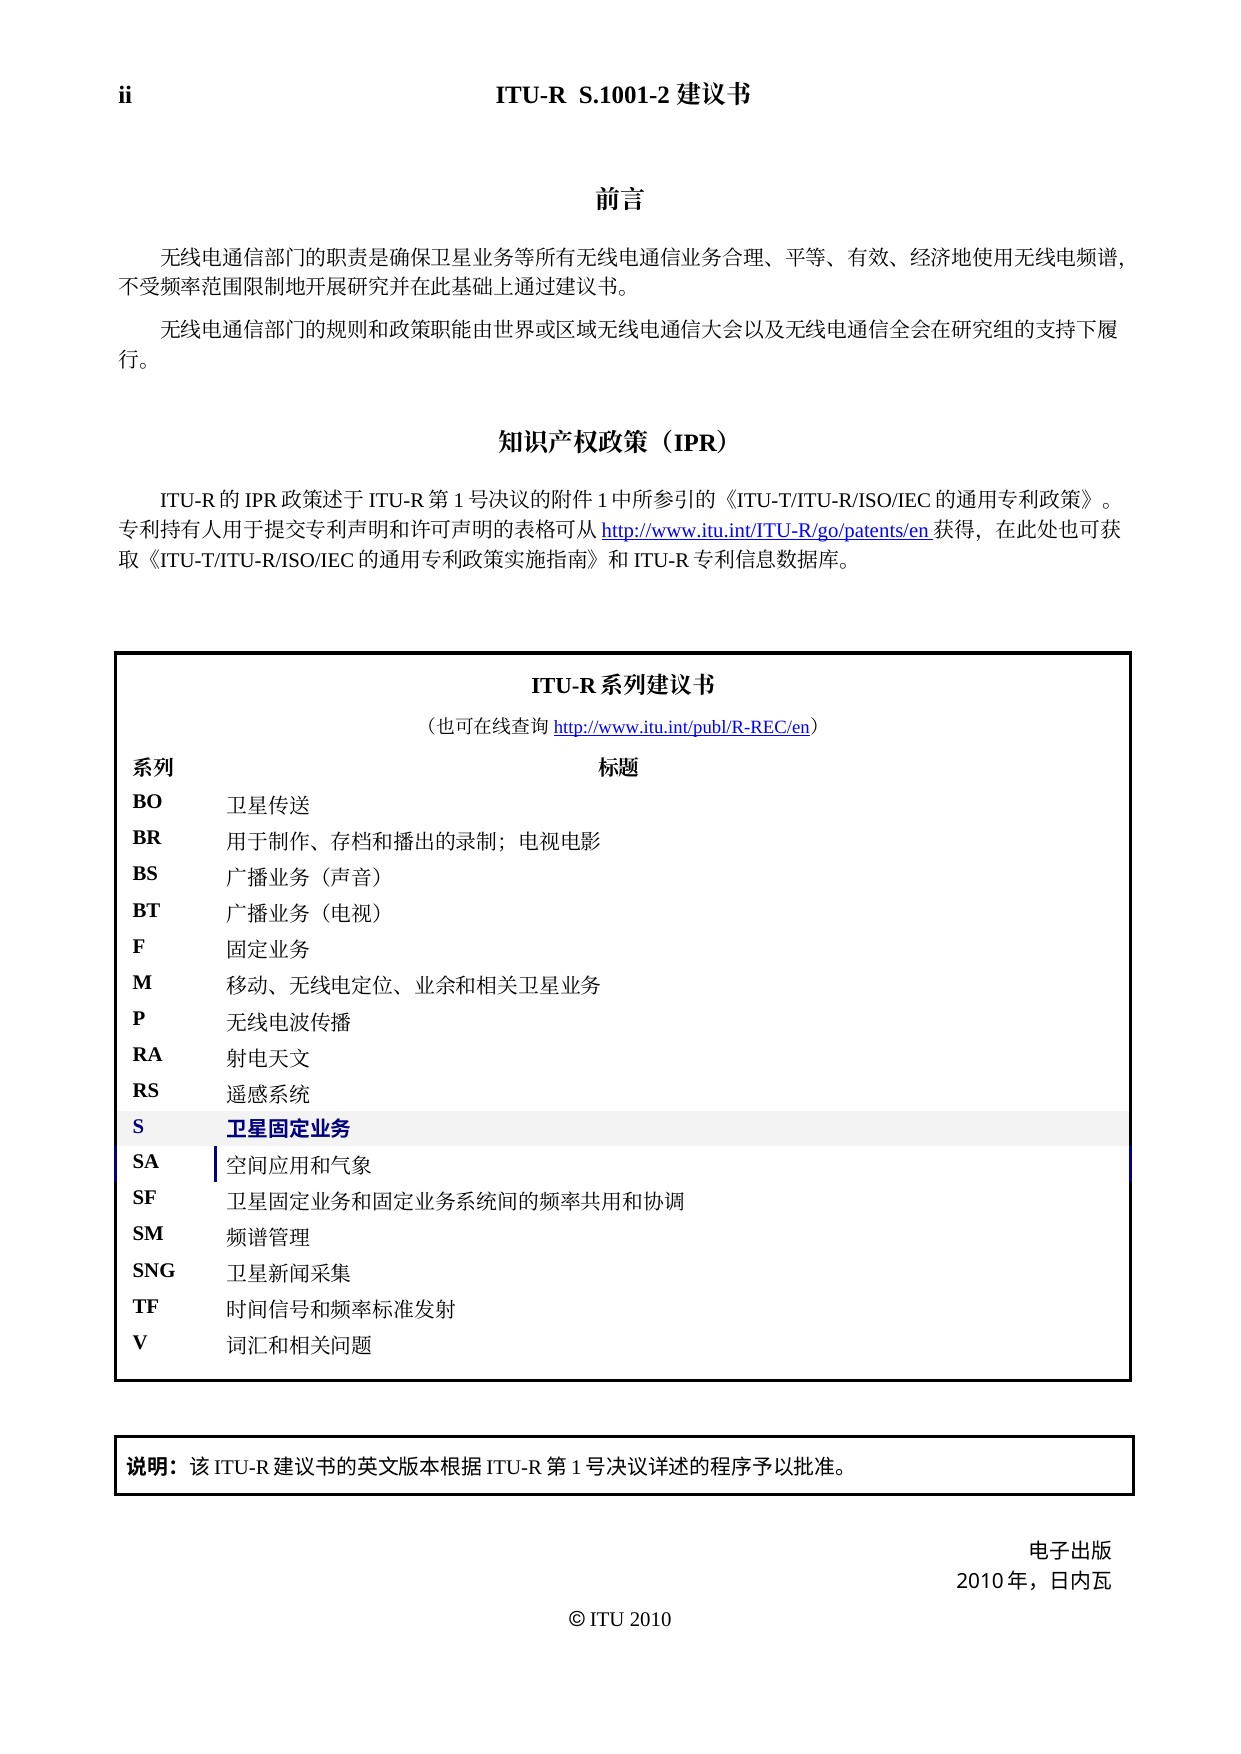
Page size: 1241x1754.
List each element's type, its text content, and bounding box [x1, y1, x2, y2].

table_cell P [117, 1003, 215, 1039]
table_cell TF [117, 1291, 215, 1327]
table_cell BT [117, 894, 215, 931]
table_cell 时间信号和频率标准发射 [215, 1291, 1129, 1327]
table_cell 射电天文 [215, 1039, 1129, 1075]
table_cell 系列 [117, 739, 215, 786]
table_header ITU-R系列建议书 （也可在线查询 http://www.itu.int/publ/R-REC/en） [117, 655, 1129, 739]
table_cell 频谱管理 [215, 1218, 1129, 1254]
table_cell 广播业务（电视） [215, 894, 1129, 931]
table_cell 标题 [215, 739, 1129, 786]
text ITU 2010 [118, 1607, 1122, 1631]
table_header 说明：该ITU-R建议书的英文版本根据ITU-R第1号决议详述的程序予以批准。 [117, 1438, 1132, 1493]
table_cell 固定业务 [215, 931, 1129, 967]
table_cell RS [117, 1075, 215, 1111]
text 知识产权政策（IPR） [118, 423, 1122, 459]
table_cell 词汇和相关问题 [215, 1327, 1129, 1378]
text 无线电通信部门的职责是确保卫星业务等所有无线电通信业务合理、平等、有效、经济地使用无线电频谱，不受频率范围限制地开展研究并在此基础上通过建议书。 [118, 241, 1122, 301]
table_cell 遥感系统 [215, 1075, 1129, 1111]
table_cell 移动、无线电定位、业余和相关卫星业务 [215, 967, 1129, 1003]
table_cell 卫星固定业务和固定业务系统间的频率共用和协调 [215, 1182, 1129, 1218]
table_cell M [117, 967, 215, 1003]
text 电子出版 2010年，日内瓦 [118, 1534, 1112, 1594]
table_cell BS [117, 858, 215, 894]
table_cell SF [117, 1182, 215, 1218]
table_cell V [117, 1327, 215, 1378]
table_cell BO [117, 786, 215, 822]
table_cell 无线电波传播 [215, 1003, 1129, 1039]
table_cell F [117, 931, 215, 967]
table_cell 广播业务（声音） [215, 858, 1129, 894]
table_cell BR [117, 822, 215, 858]
table_cell 用于制作、存档和播出的录制；电视电影 [215, 822, 1129, 858]
table_cell 卫星固定业务 [215, 1111, 1129, 1146]
text ITU-R的IPR政策述于ITU-R第1号决议的附件1中所参引的《ITU-T/ITU-R/ISO/IEC的通用专利政策》。专利持有人用于提交专利声明和许可声明的表格可从http://www.itu.int/ITU-R/go/patents/en获得，在此处也可获取《ITU-T/ITU-R/ISO/IEC的通用专利政策实施指南》和ITU-R专利信息数据库。 [118, 484, 1122, 574]
table_cell SA [117, 1146, 214, 1182]
table_cell SNG [117, 1254, 215, 1291]
table_cell 卫星传送 [215, 786, 1129, 822]
table_cell S [117, 1111, 215, 1146]
table_cell RA [117, 1039, 215, 1075]
table_cell 卫星新闻采集 [215, 1254, 1129, 1291]
table_cell SM [117, 1218, 215, 1254]
text 无线电通信部门的规则和政策职能由世界或区域无线电通信大会以及无线电通信全会在研究组的支持下履行。 [118, 313, 1122, 373]
subtitle 前言 [118, 180, 1122, 216]
table_cell 空间应用和气象 [217, 1146, 1129, 1182]
